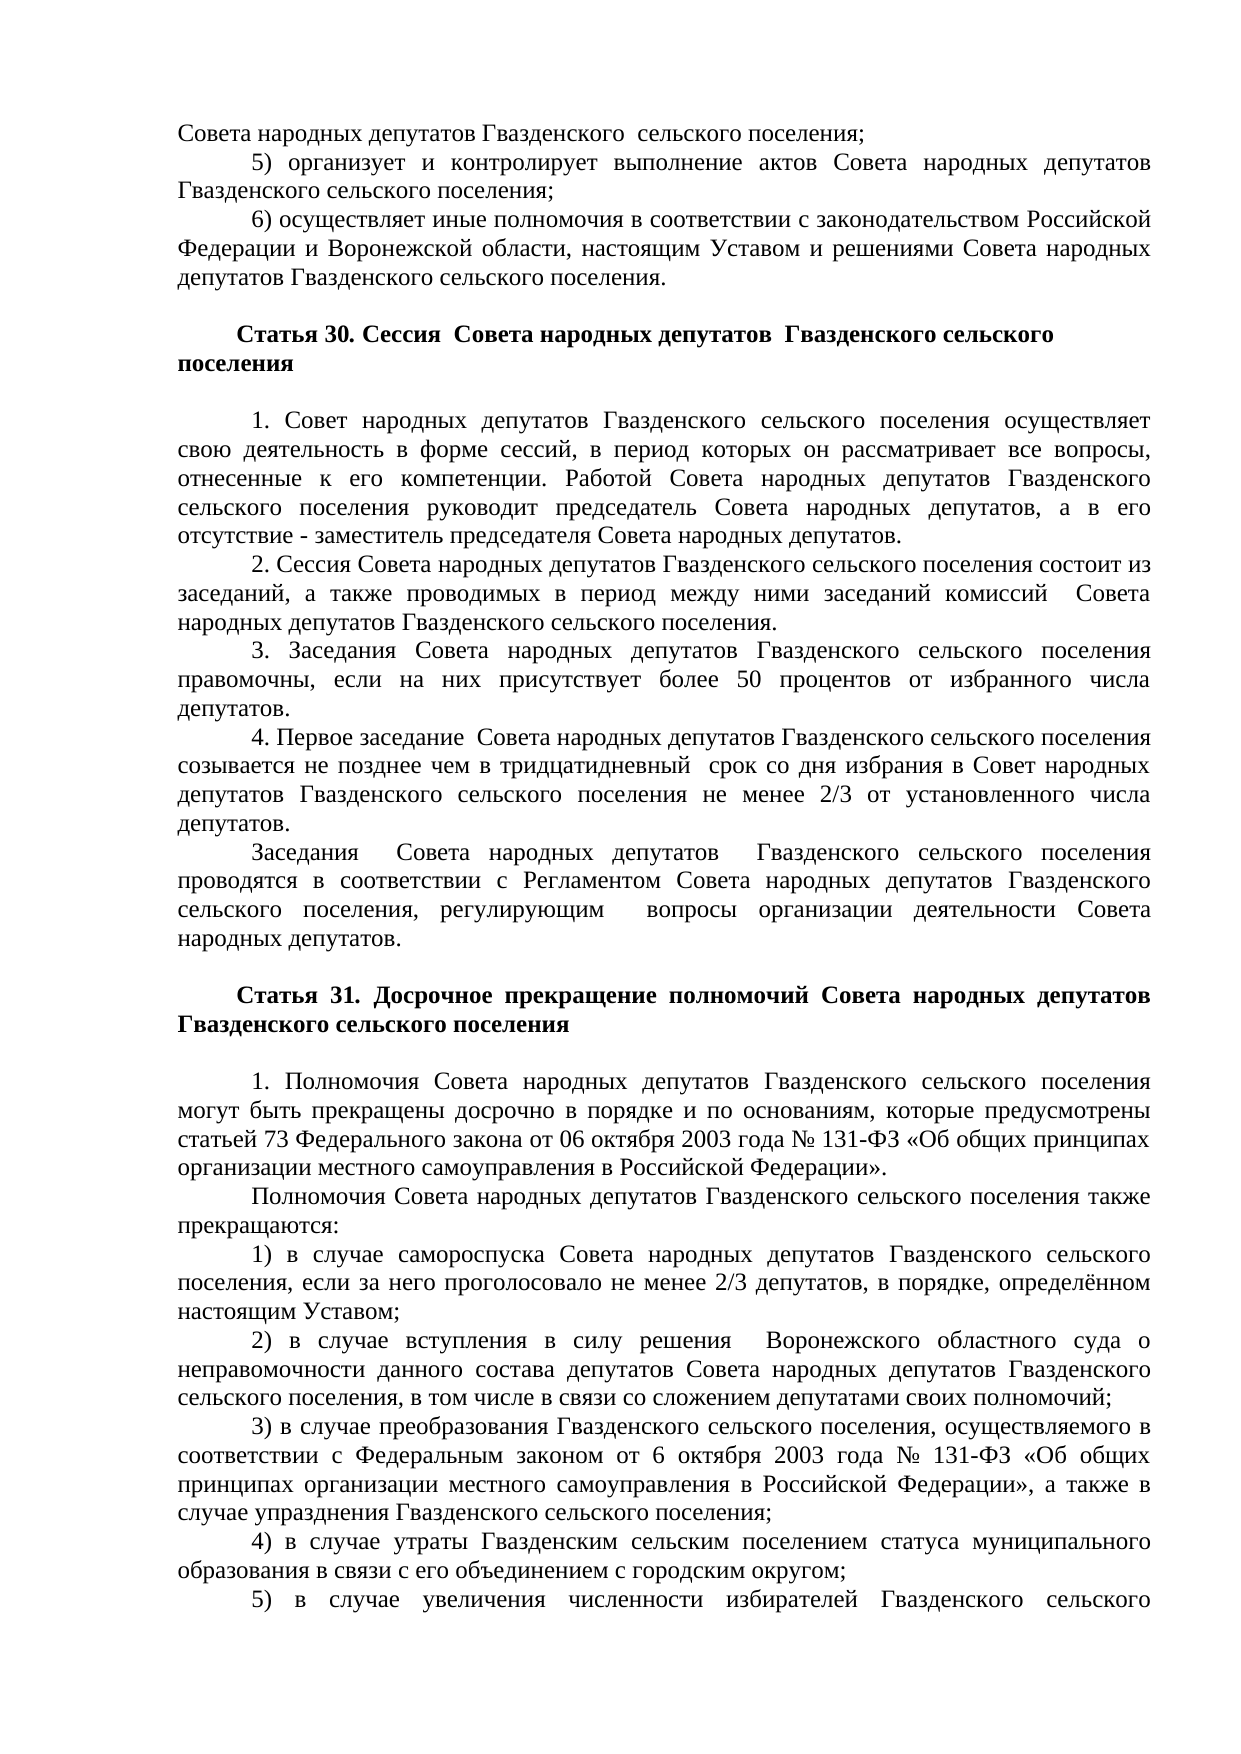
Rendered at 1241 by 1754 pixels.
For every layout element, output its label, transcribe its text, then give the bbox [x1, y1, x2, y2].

text 3. Заседания Совета народных депутатов Гвазденского сельского поселения правомочны, если на них присутствует более 50 процентов от избранного числа депутатов. [177, 636, 1152, 722]
text 3) в случае преобразования Гвазденского сельского поселения, осуществляемого в соответствии с Федеральным законом от 6 октября 2003 года № 131-ФЗ «Об общих принципах организации местного самоуправления в Российской Федерации», а также в случае упразднения Гвазденского сельского поселения; [177, 1411, 1152, 1526]
text Полномочия Совета народных депутатов Гвазденского сельского поселения также прекращаются: [177, 1181, 1152, 1239]
text 6) осуществляет иные полномочия в соответствии с законодательством Российской Федерации и Воронежской области, настоящим Уставом и решениями Совета народных депутатов Гвазденского сельского поселения. [177, 204, 1152, 291]
text 5) организует и контролирует выполнение актов Совета народных депутатов Гвазденского сельского поселения; [177, 147, 1152, 204]
text Статья 31. Досрочное прекращение полномочий Совета народных депутатов Гвазденского сельского поселения [177, 980, 1152, 1037]
text Статья 30. Сессия Совета народных депутатов Гвазденского сельского поселения [177, 319, 1152, 377]
text 2) в случае вступления в силу решения Воронежского областного суда о неправомочности данного состава депутатов Совета народных депутатов Гвазденского сельского поселения, в том числе в связи со сложением депутатами своих полномочий; [177, 1325, 1152, 1411]
text 1) в случае самороспуска Совета народных депутатов Гвазденского сельского поселения, если за него проголосовало не менее 2/3 депутатов, в порядке, определённом настоящим Уставом; [177, 1239, 1152, 1325]
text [177, 118, 1152, 147]
text 1. Совет народных депутатов Гвазденского сельского поселения осуществляет свою деятельность в форме сессий, в период которых он рассматривает все вопросы, отнесенные к его компетенции. Работой Совета народных депутатов Гвазденского сельского поселения руководит председатель Совета народных депутатов, а в его отсутствие - заместитель председателя Совета народных депутатов. [177, 406, 1152, 549]
text 4) в случае утраты Гвазденским сельским поселением статуса муниципального образования в связи с его объединением с городским округом; [177, 1526, 1152, 1584]
text 1. Полномочия Совета народных депутатов Гвазденского сельского поселения могут быть прекращены досрочно в порядке и по основаниям, которые предусмотрены статьей 73 Федерального закона от 06 октября 2003 года № 131-ФЗ «Об общих принципах организации местного самоуправления в Российской Федерации». [177, 1066, 1152, 1181]
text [177, 1584, 1152, 1612]
text 2. Сессия Совета народных депутатов Гвазденского сельского поселения состоит из заседаний, а также проводимых в период между ними заседаний комиссий Совета народных депутатов Гвазденского сельского поселения. [177, 549, 1152, 636]
text Заседания Совета народных депутатов Гвазденского сельского поселения проводятся в соответствии с Регламентом Совета народных депутатов Гвазденского сельского поселения, регулирующим вопросы организации деятельности Совета народных депутатов. [177, 837, 1152, 952]
text 4. Первое заседание Совета народных депутатов Гвазденского сельского поселения созывается не позднее чем в тридцатидневный срок со дня избрания в Совет народных депутатов Гвазденского сельского поселения не менее 2/3 от установленного числа депутатов. [177, 722, 1152, 837]
